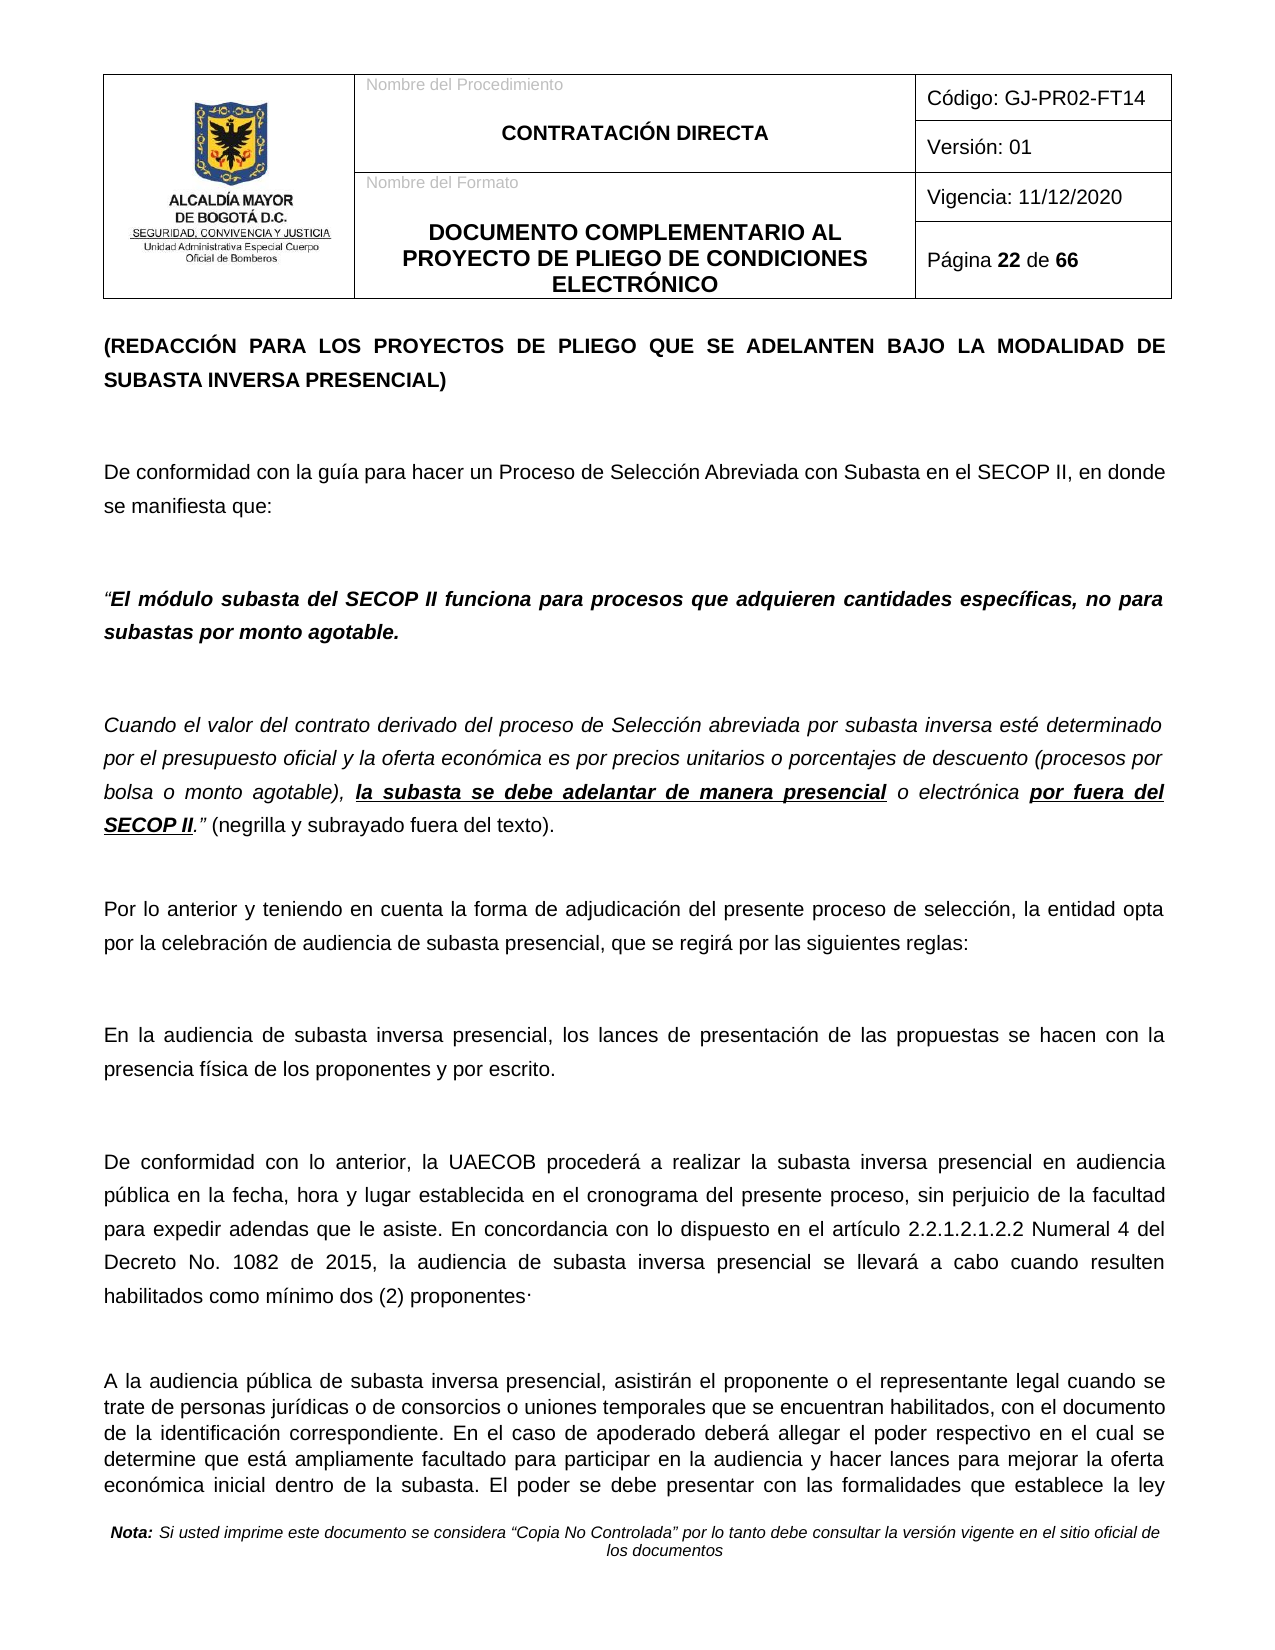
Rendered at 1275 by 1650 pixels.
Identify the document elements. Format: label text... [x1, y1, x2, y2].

text En la audiencia de subasta inversa presencial, los lances de presentación de las propuestas se hacen con la presencia física de los proponentes y por escrito. [103, 1016, 1167, 1081]
text De conformidad con lo anterior, la UAECOB procederá a realizar la subasta inversa presencial en audiencia pública en la fecha, hora y lugar establecida en el cronograma del presente proceso, sin perjuicio de la facultad para expedir adendas que le asiste. En concordancia con lo dispuesto en el artículo 2.2.1.2.1.2.2 Numeral 4 del Decreto No. 1082 de 2015, la audiencia de subasta inversa presencial se llevará a cabo cuando resulten habilitados como mínimo dos (2) proponentes. [103, 1142, 1167, 1308]
text Cuando el valor del contrato derivado del proceso de Selección abreviada por subasta inversa esté determinado por el presupuesto oficial y la oferta económica es por precios unitarios o porcentajes de descuento (procesos por bolsa o monto agotable), la subasta se debe adelantar de manera presencial o electrónica por fuera del SECOP II.” (negrilla y subrayado fuera del texto). [103, 706, 1167, 837]
text Por lo anterior y teniendo en cuenta la forma de adjudicación del presente proceso de selección, la entidad opta por la celebración de audiencia de subasta presencial, que se regirá por las siguientes reglas: [103, 856, 1167, 954]
picture [128, 100, 332, 265]
text De conformidad con la guía para hacer un Proceso de Selección Abreviada con Subasta en el SECOP II, en donde se manifiesta que: [103, 453, 1167, 518]
text (REDACCIÓN PARA LOS PROYECTOS DE PLIEGO QUE SE ADELANTEN BAJO LA MODALIDAD DE SUBASTA INVERSA PRESENCIAL) [103, 327, 1167, 391]
text “El módulo subasta del SECOP II funciona para procesos que adquieren cantidades específicas, no para subastas por monto agotable. [103, 579, 1167, 644]
